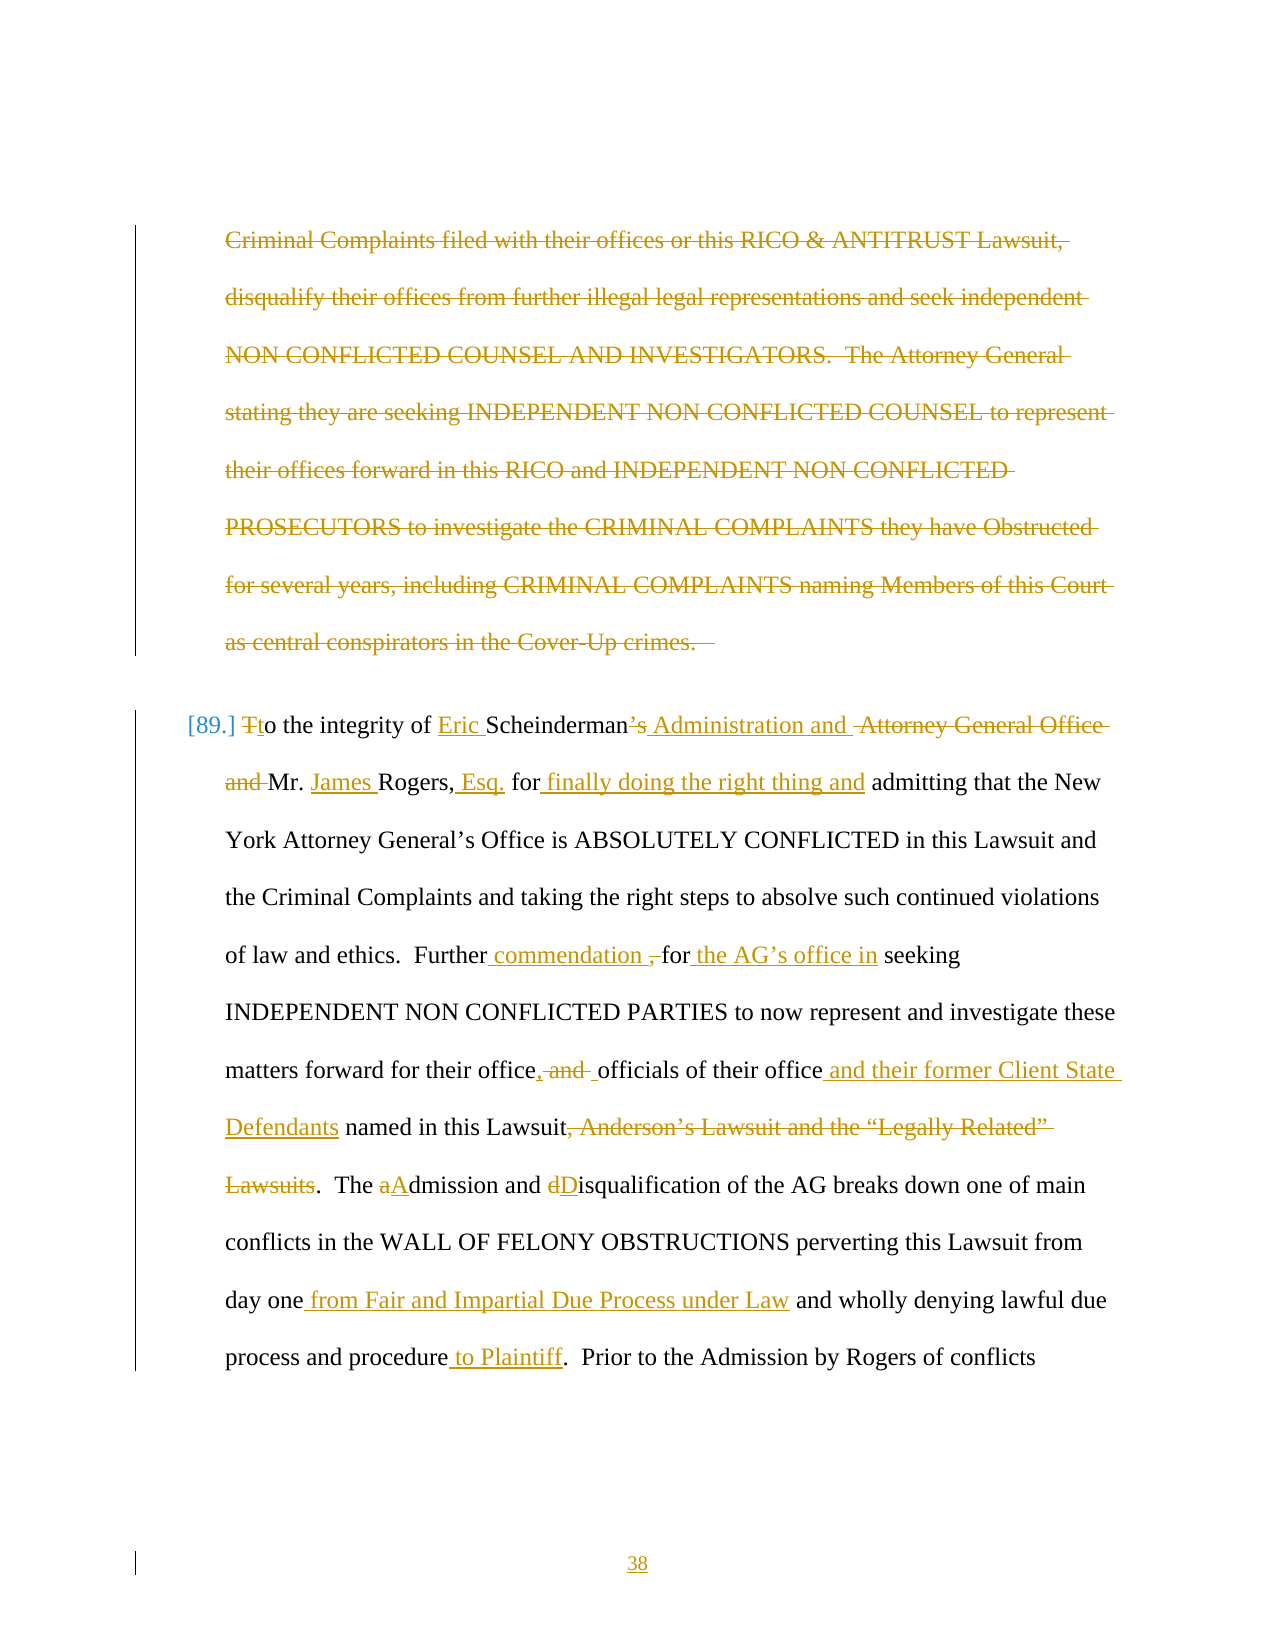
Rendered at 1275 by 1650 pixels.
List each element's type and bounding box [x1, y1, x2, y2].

list [187, 710, 1125, 1371]
